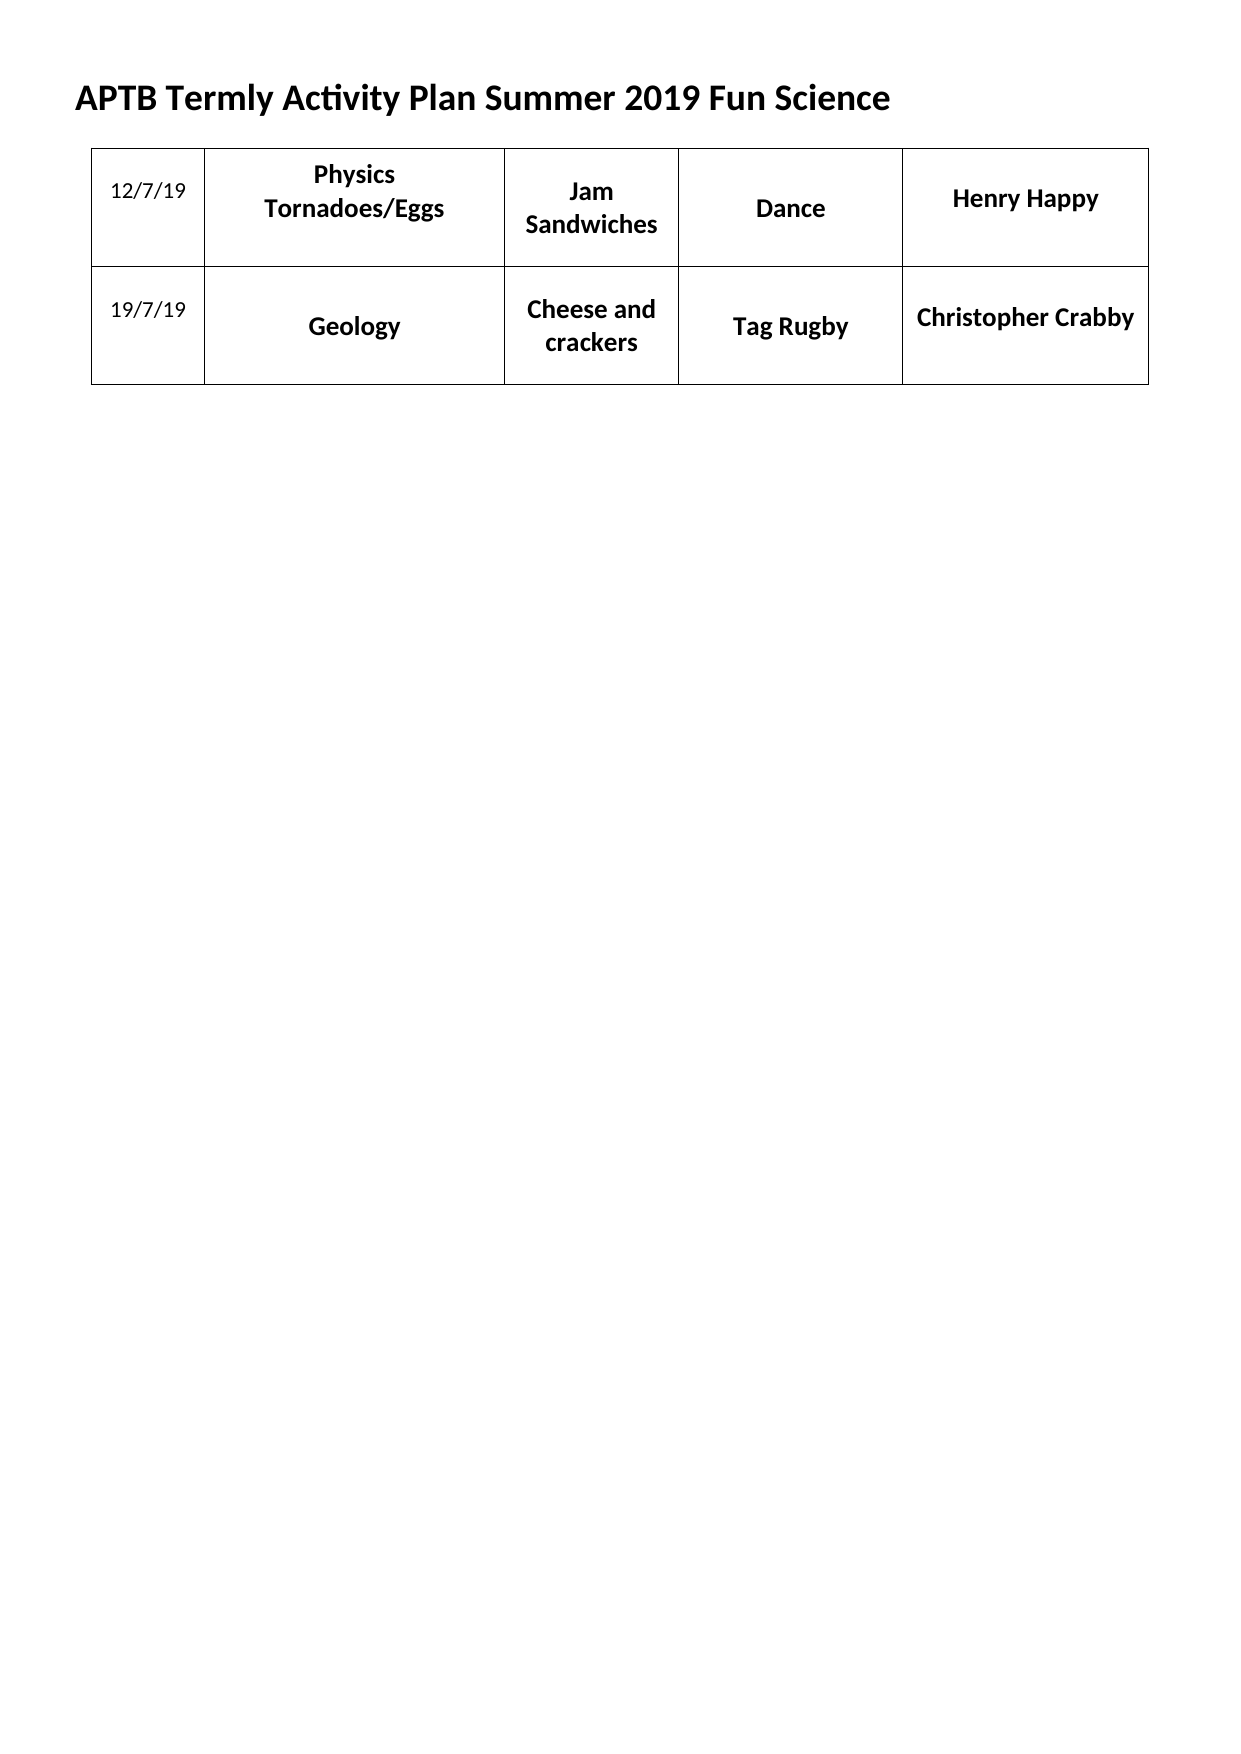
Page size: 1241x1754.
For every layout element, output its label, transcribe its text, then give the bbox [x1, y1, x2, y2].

table_cell Dance [679, 149, 902, 266]
table_cell Christopher Crabby [903, 267, 1148, 384]
table_cell Henry Happy [903, 149, 1148, 266]
table_cell 19/7/19 [92, 267, 204, 384]
table_cell Physics Tornadoes/Eggs [205, 149, 504, 266]
table_cell 12/7/19 [92, 149, 204, 266]
table_cell Geology [205, 267, 504, 384]
table_cell Jam Sandwiches [505, 149, 678, 266]
table_cell Cheese and crackers [505, 267, 678, 384]
table_cell Tag Rugby [679, 267, 902, 384]
